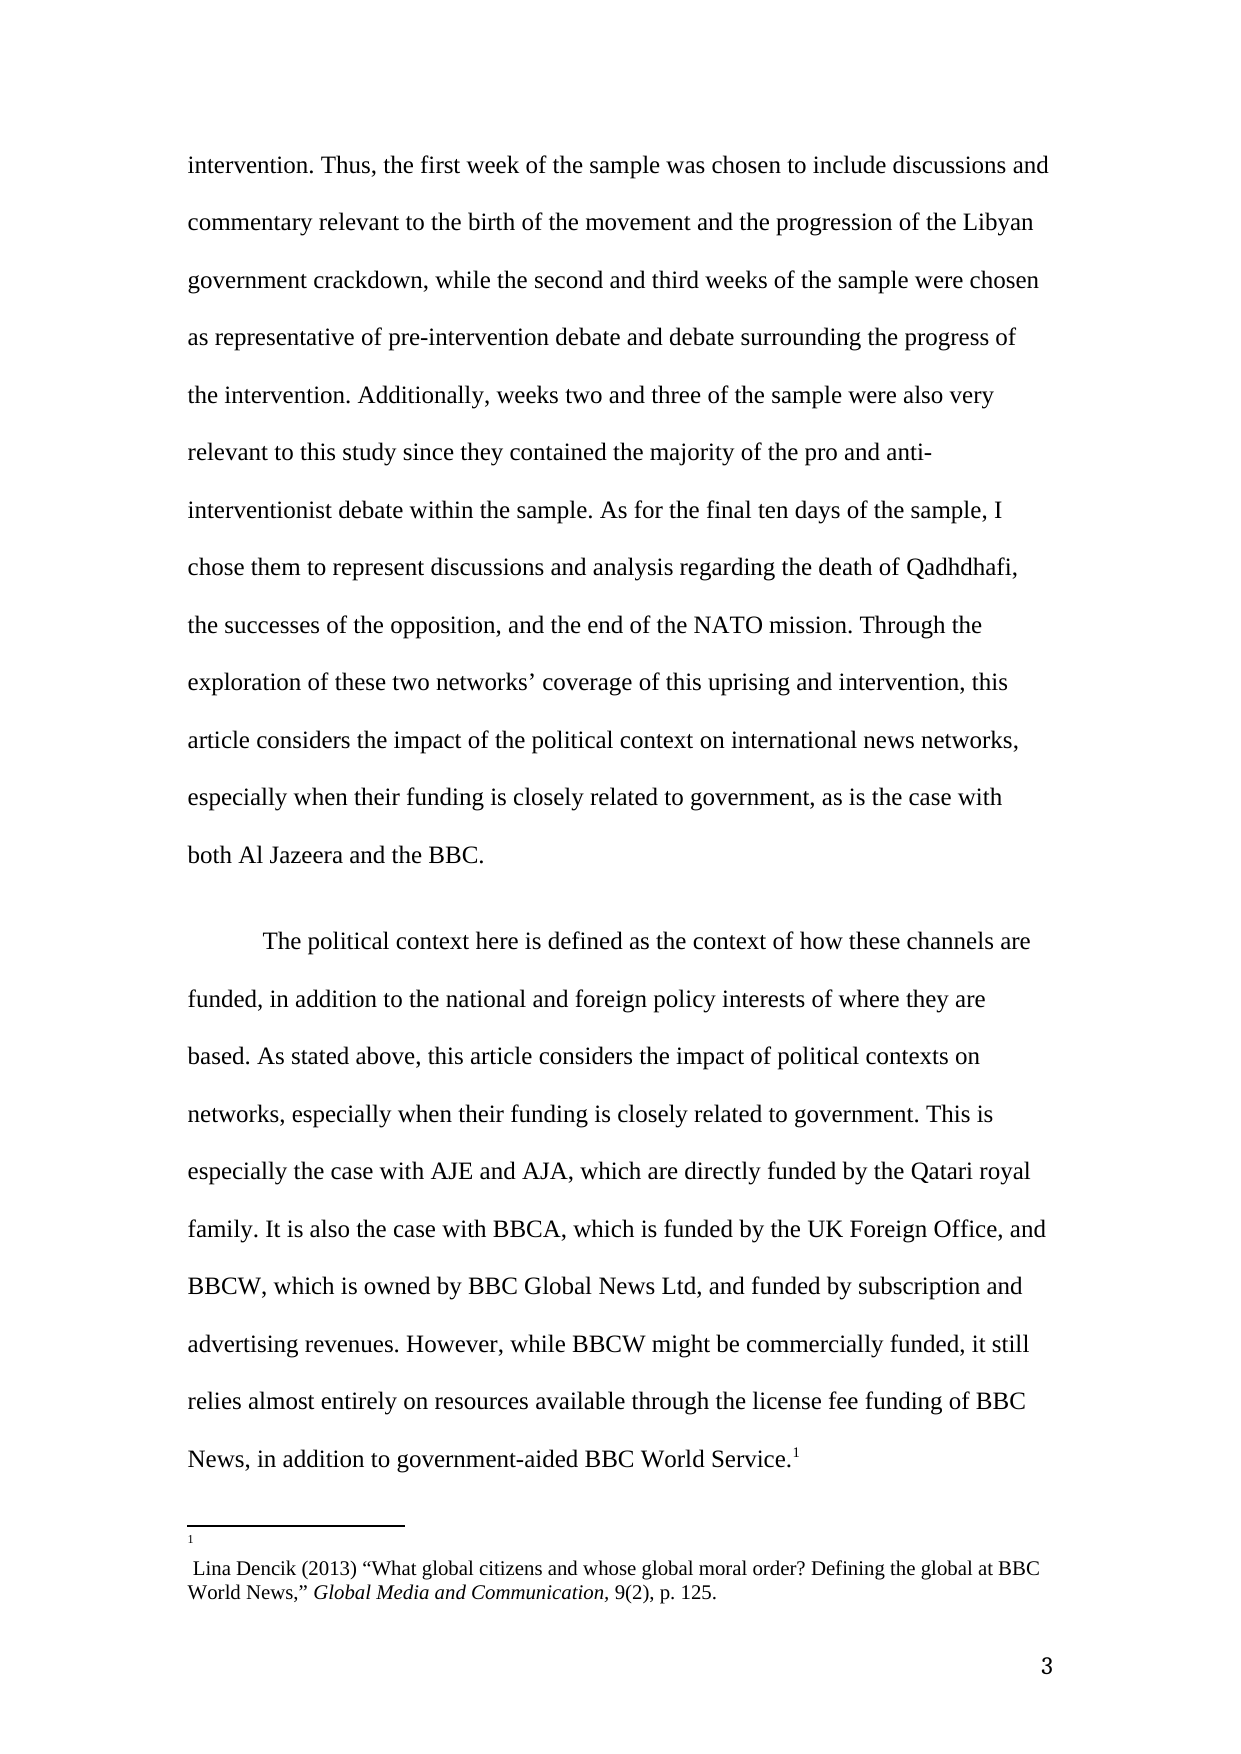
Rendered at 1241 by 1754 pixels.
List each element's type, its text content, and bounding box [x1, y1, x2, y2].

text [187, 150, 1053, 869]
text The political context here is defined as the context of how these channels are funded, in addition to the national and foreign policy interests of where they are based. As stated above, this article considers the impact of political contexts on networks, especially when their funding is closely related to government. This is especially the case with AJE and AJA, which are directly funded by the Qatari royal family. It is also the case with BBCA, which is funded by the UK Foreign Office, and BBCW, which is owned by BBC Global News Ltd, and funded by subscription and advertising revenues. However, while BBCW might be commercially funded, it still relies almost entirely on resources available through the license fee funding of BBC News, in addition to government-aided BBC World Service. [187, 926, 1053, 1472]
